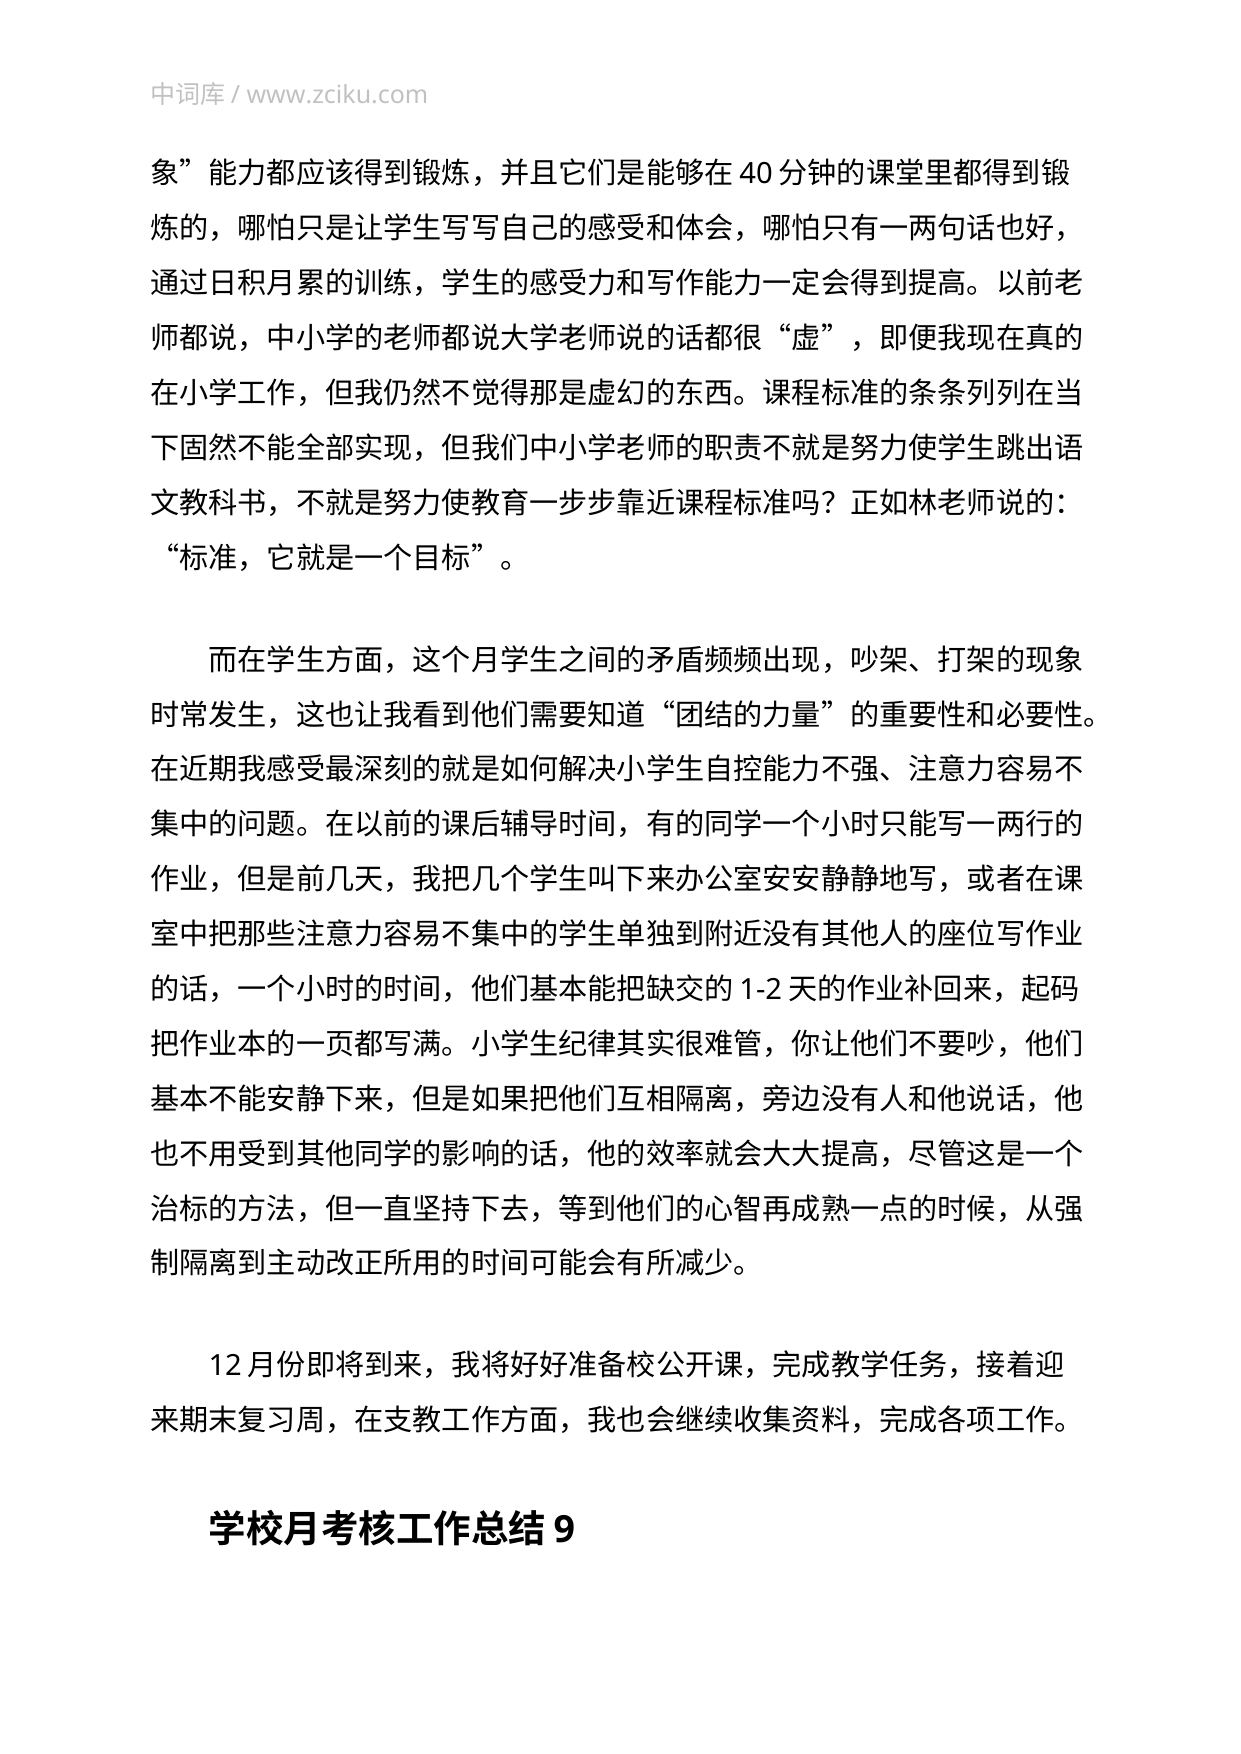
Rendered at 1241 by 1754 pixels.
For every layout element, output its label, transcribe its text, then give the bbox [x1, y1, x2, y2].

text 12月份即将到来，我将好好准备校公开课，完成教学任务，接着迎来期末复习周，在支教工作方面，我也会继续收集资料，完成各项工作。 [150, 1342, 1090, 1439]
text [150, 150, 1090, 577]
text 而在学生方面，这个月学生之间的矛盾频频出现，吵架、打架的现象时常发生，这也让我看到他们需要知道“团结的力量”的重要性和必要性。在近期我感受最深刻的就是如何解决小学生自控能力不强、注意力容易不集中的问题。在以前的课后辅导时间，有的同学一个小时只能写一两行的作业，但是前几天，我把几个学生叫下来办公室安安静静地写，或者在课室中把那些注意力容易不集中的学生单独到附近没有其他人的座位写作业的话，一个小时的时间，他们基本能把缺交的1-2天的作业补回来，起码把作业本的一页都写满。小学生纪律其实很难管，你让他们不要吵，他们基本不能安静下来，但是如果把他们互相隔离，旁边没有人和他说话，他也不用受到其他同学的影响的话，他的效率就会大大提高，尽管这是一个治标的方法，但一直坚持下去，等到他们的心智再成熟一点的时候，从强制隔离到主动改正所用的时间可能会有所减少。 [150, 636, 1090, 1282]
text 学校月考核工作总结9 [150, 1499, 1090, 1553]
